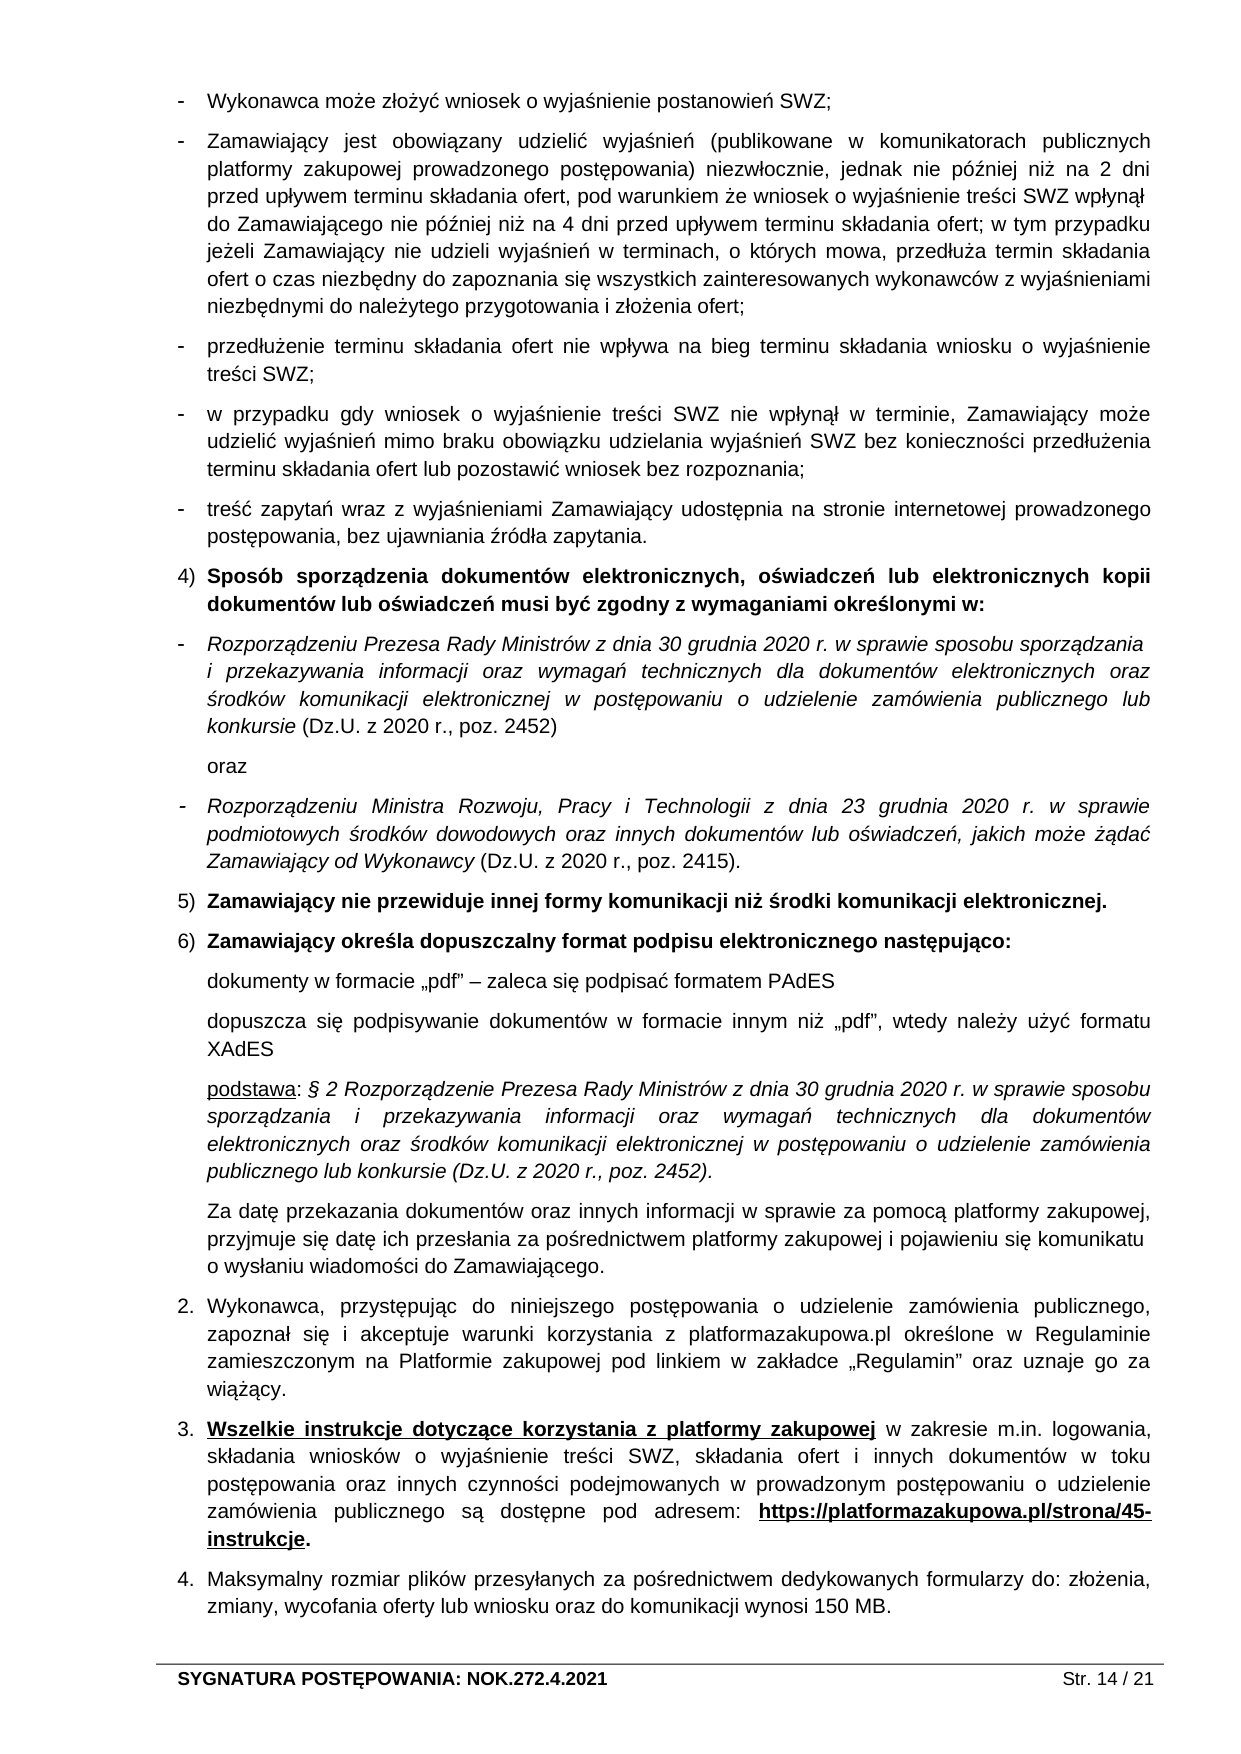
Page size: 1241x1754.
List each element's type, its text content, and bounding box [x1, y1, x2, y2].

list Sposób sporządzenia dokumentów elektronicznych, oświadczeń lub elektronicznych kopii dokumentów lub oświadczeń musi być zgodny z wymaganiami określonymi w: [177, 564, 1152, 616]
list Za datę przekazania dokumentów oraz innych informacji w sprawie za pomocą platformy zakupowej, przyjmuje się datę ich przesłania za pośrednictwem platformy zakupowej i pojawieniu się komunikatu o wysłaniu wiadomości do Zamawiającego. [207, 1199, 1152, 1278]
list podstawa: § 2 Rozporządzenie Prezesa Rady Ministrów z dnia 30 grudnia 2020 r. w sprawie sposobu sporządzania i przekazywania informacji oraz wymagań technicznych dla dokumentów elektronicznych oraz środków komunikacji elektronicznej w postępowaniu o udzielenie zamówienia publicznego lub konkursie (Dz.U. z 2020 r., poz. 2452). [207, 1077, 1152, 1183]
list Maksymalny rozmiar plików przesyłanych za pośrednictwem dedykowanych formularzy do: złożenia, zmiany, wycofania oferty lub wniosku oraz do komunikacji wynosi 150 MB. [177, 1567, 1152, 1618]
list Rozporządzeniu Prezesa Rady Ministrów z dnia 30 grudnia 2020 r. w sprawie sposobu sporządzania i przekazywania informacji oraz wymagań technicznych dla dokumentów elektronicznych oraz środków komunikacji elektronicznej w postępowaniu o udzielenie zamówienia publicznego lub konkursie (Dz.U. z 2020 r., poz. 2452) [177, 632, 1152, 738]
list w przypadku gdy wniosek o wyjaśnienie treści SWZ nie wpłynął w terminie, Zamawiający może udzielić wyjaśnień mimo braku obowiązku udzielania wyjaśnień SWZ bez konieczności przedłużenia terminu składania ofert lub pozostawić wniosek bez rozpoznania; [177, 401, 1152, 481]
list Wykonawca, przystępując do niniejszego postępowania o udzielenie zamówienia publicznego, zapoznał się i akceptuje warunki korzystania z platformazakupowa.pl określone w Regulaminie zamieszczonym na Platformie zakupowej pod linkiem w zakładce „Regulamin” oraz uznaje go za wiążący. [177, 1294, 1152, 1401]
list oraz [207, 754, 1152, 778]
list Zamawiający jest obowiązany udzielić wyjaśnień (publikowane w komunikatorach publicznych platformy zakupowej prowadzonego postępowania) niezwłocznie, jednak nie później niż na 2 dni przed upływem terminu składania ofert, pod warunkiem że wniosek o wyjaśnienie treści SWZ wpłynął do Zamawiającego nie później niż na 4 dni przed upływem terminu składania ofert; w tym przypadku jeżeli Zamawiający nie udzieli wyjaśnień w terminach, o których mowa, przedłuża termin składania ofert o czas niezbędny do zapoznania się wszystkich zainteresowanych wykonawców z wyjaśnieniami niezbędnymi do należytego przygotowania i złożenia ofert; [177, 129, 1152, 318]
list treść zapytań wraz z wyjaśnieniami Zamawiający udostępnia na stronie internetowej prowadzonego postępowania, bez ujawniania źródła zapytania. [177, 497, 1152, 548]
list Rozporządzeniu Ministra Rozwoju, Pracy i Technologii z dnia 23 grudnia 2020 r. w sprawie podmiotowych środków dowodowych oraz innych dokumentów lub oświadczeń, jakich może żądać Zamawiający od Wykonawcy (Dz.U. z 2020 r., poz. 2415). [177, 794, 1152, 873]
list przedłużenie terminu składania ofert nie wpływa na bieg terminu składania wniosku o wyjaśnienie treści SWZ; [177, 334, 1152, 385]
list dopuszcza się podpisywanie dokumentów w formacie innym niż „pdf”, wtedy należy użyć formatu XAdES [207, 1009, 1152, 1061]
list Wykonawca może złożyć wniosek o wyjaśnienie postanowień SWZ; [177, 89, 1152, 113]
list Zamawiający nie przewiduje innej formy komunikacji niż środki komunikacji elektronicznej. [177, 889, 1152, 913]
list dokumenty w formacie „pdf” – zaleca się podpisać formatem PAdES [207, 969, 1152, 993]
list Zamawiający określa dopuszczalny format podpisu elektronicznego następująco: [177, 929, 1152, 953]
list Wszelkie instrukcje dotyczące korzystania z platformy zakupowej w zakresie m.in. logowania, składania wniosków o wyjaśnienie treści SWZ, składania ofert i innych dokumentów w toku postępowania oraz innych czynności podejmowanych w prowadzonym postępowaniu o udzielenie zamówienia publicznego są dostępne pod adresem: https://platformazakupowa.pl/strona/45-instrukcje. [177, 1417, 1152, 1551]
